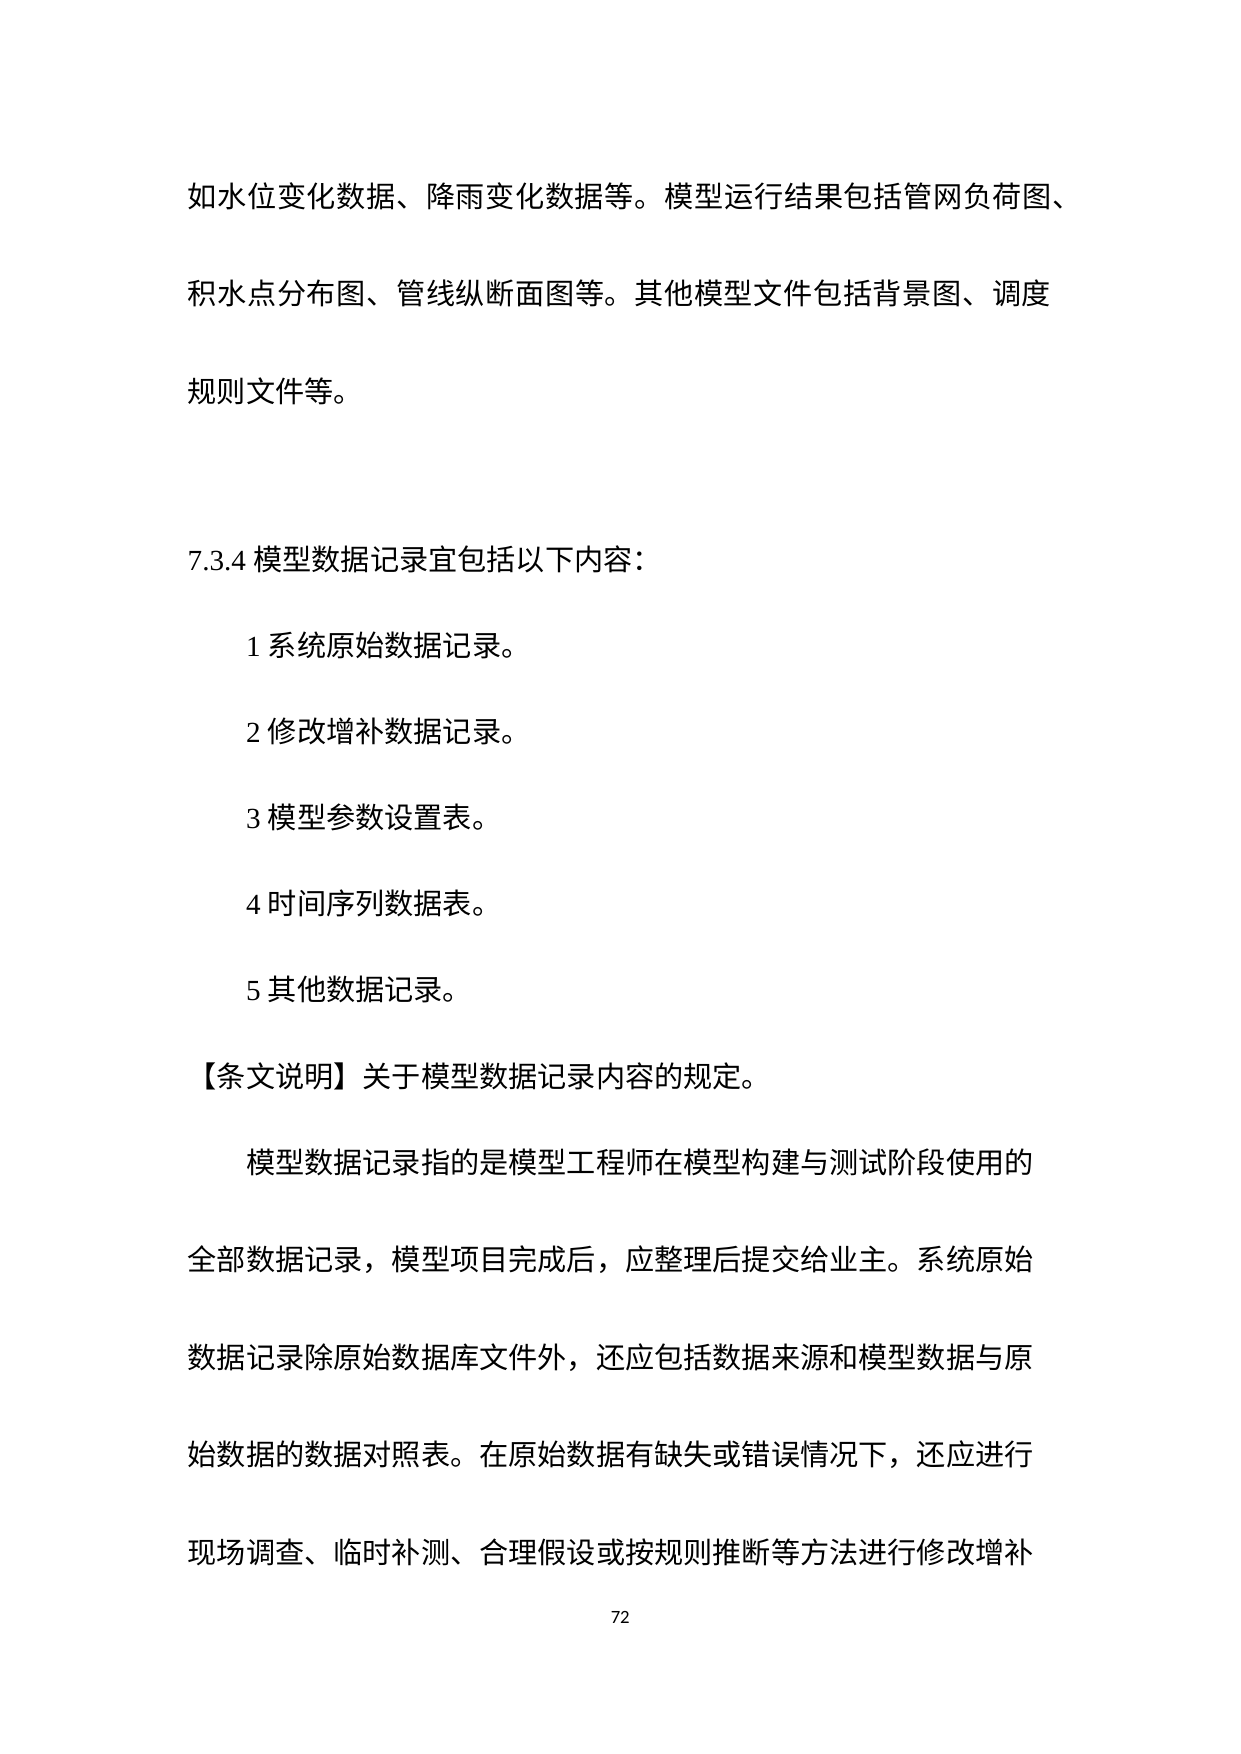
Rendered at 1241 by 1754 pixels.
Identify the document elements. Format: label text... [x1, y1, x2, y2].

text 1 系统原始数据记录。 [187, 611, 1053, 676]
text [187, 162, 1053, 422]
text 5 其他数据记录。 [187, 956, 1053, 1021]
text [187, 1128, 1053, 1583]
text 4 时间序列数据表。 [187, 869, 1053, 934]
text 【条文说明】关于模型数据记录内容的规定。 [187, 1042, 1053, 1107]
text 3 模型参数设置表。 [187, 783, 1053, 848]
text 7.3.4 模型数据记录宜包括以下内容： [187, 525, 1053, 590]
text 2 修改增补数据记录。 [187, 697, 1053, 762]
